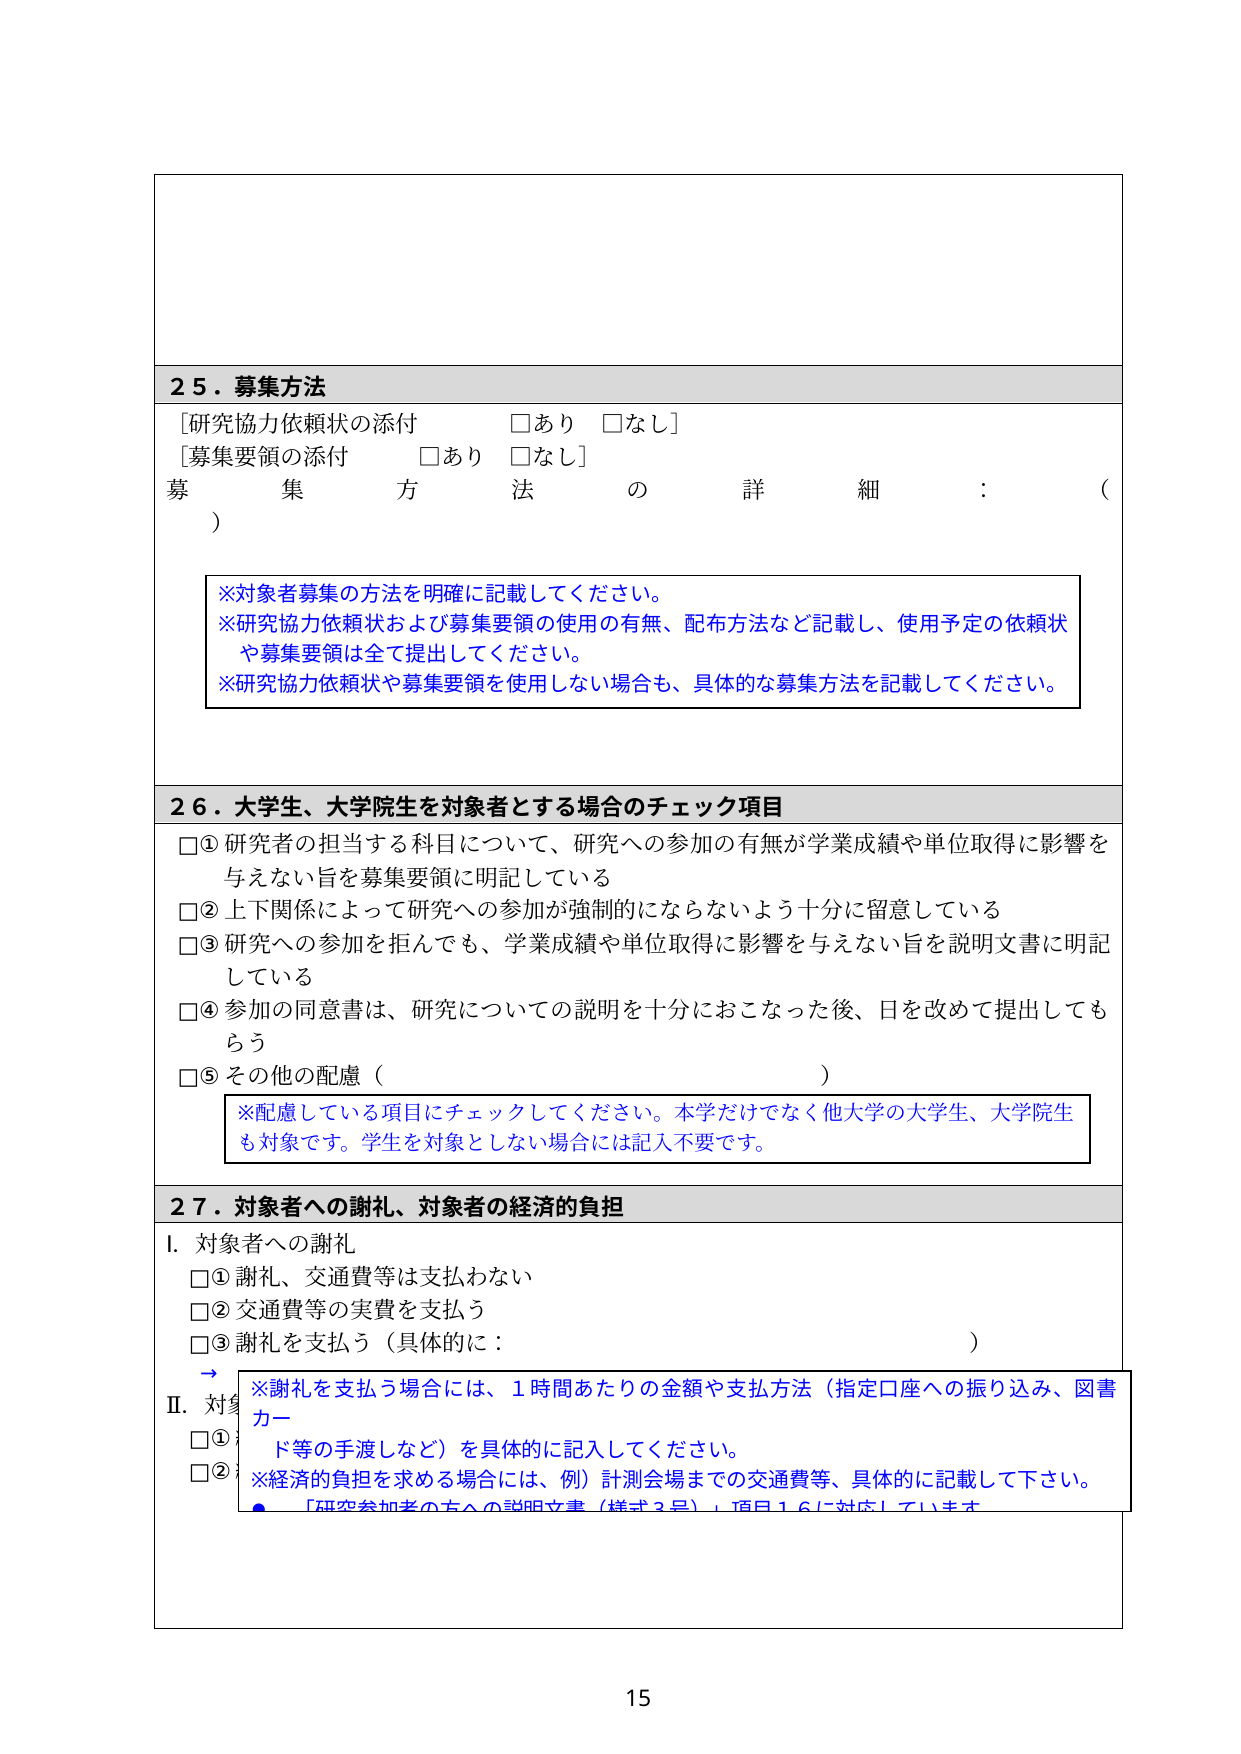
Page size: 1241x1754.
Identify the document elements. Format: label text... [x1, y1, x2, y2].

table_cell [155, 175, 1122, 365]
table_cell □①研究者の担当する科目について、研究への参加の有無が学業成績や単位取得に影響を与えない旨を募集要領に明記している □②上下関係によって研究への参加が強制的にならないよう十分に留意している □③研究への参加を拒んでも、学業成績や単位取得に影響を与えない旨を説明文書に明記している □④参加の同意書は、研究についての説明を十分におこなった後、日を改めて提出してもらう □⑤その他の配慮（ ） [155, 824, 1122, 1184]
table_cell ２５．募集方法 [155, 366, 1122, 402]
table_cell Ⅰ．対象者への謝礼 □①謝礼、交通費等は支払わない □②交通費等の実費を支払う □③謝礼を支払う（具体的に： ） → Ⅱ．対象者の経済的負担 □①経済的負担はない □②経済的負担がある（具体的に： ） [155, 1223, 1122, 1628]
table_cell ２７．対象者への謝礼、対象者の経済的負担 [155, 1186, 1122, 1222]
table_cell ［研究協力依頼状の添付 □あり □なし］ ［募集要領の添付 □あり □なし］ 募集方法の詳細：（ ） [155, 404, 1122, 785]
table_cell ２６．大学生、大学院生を対象者とする場合のチェック項目 [155, 786, 1122, 822]
